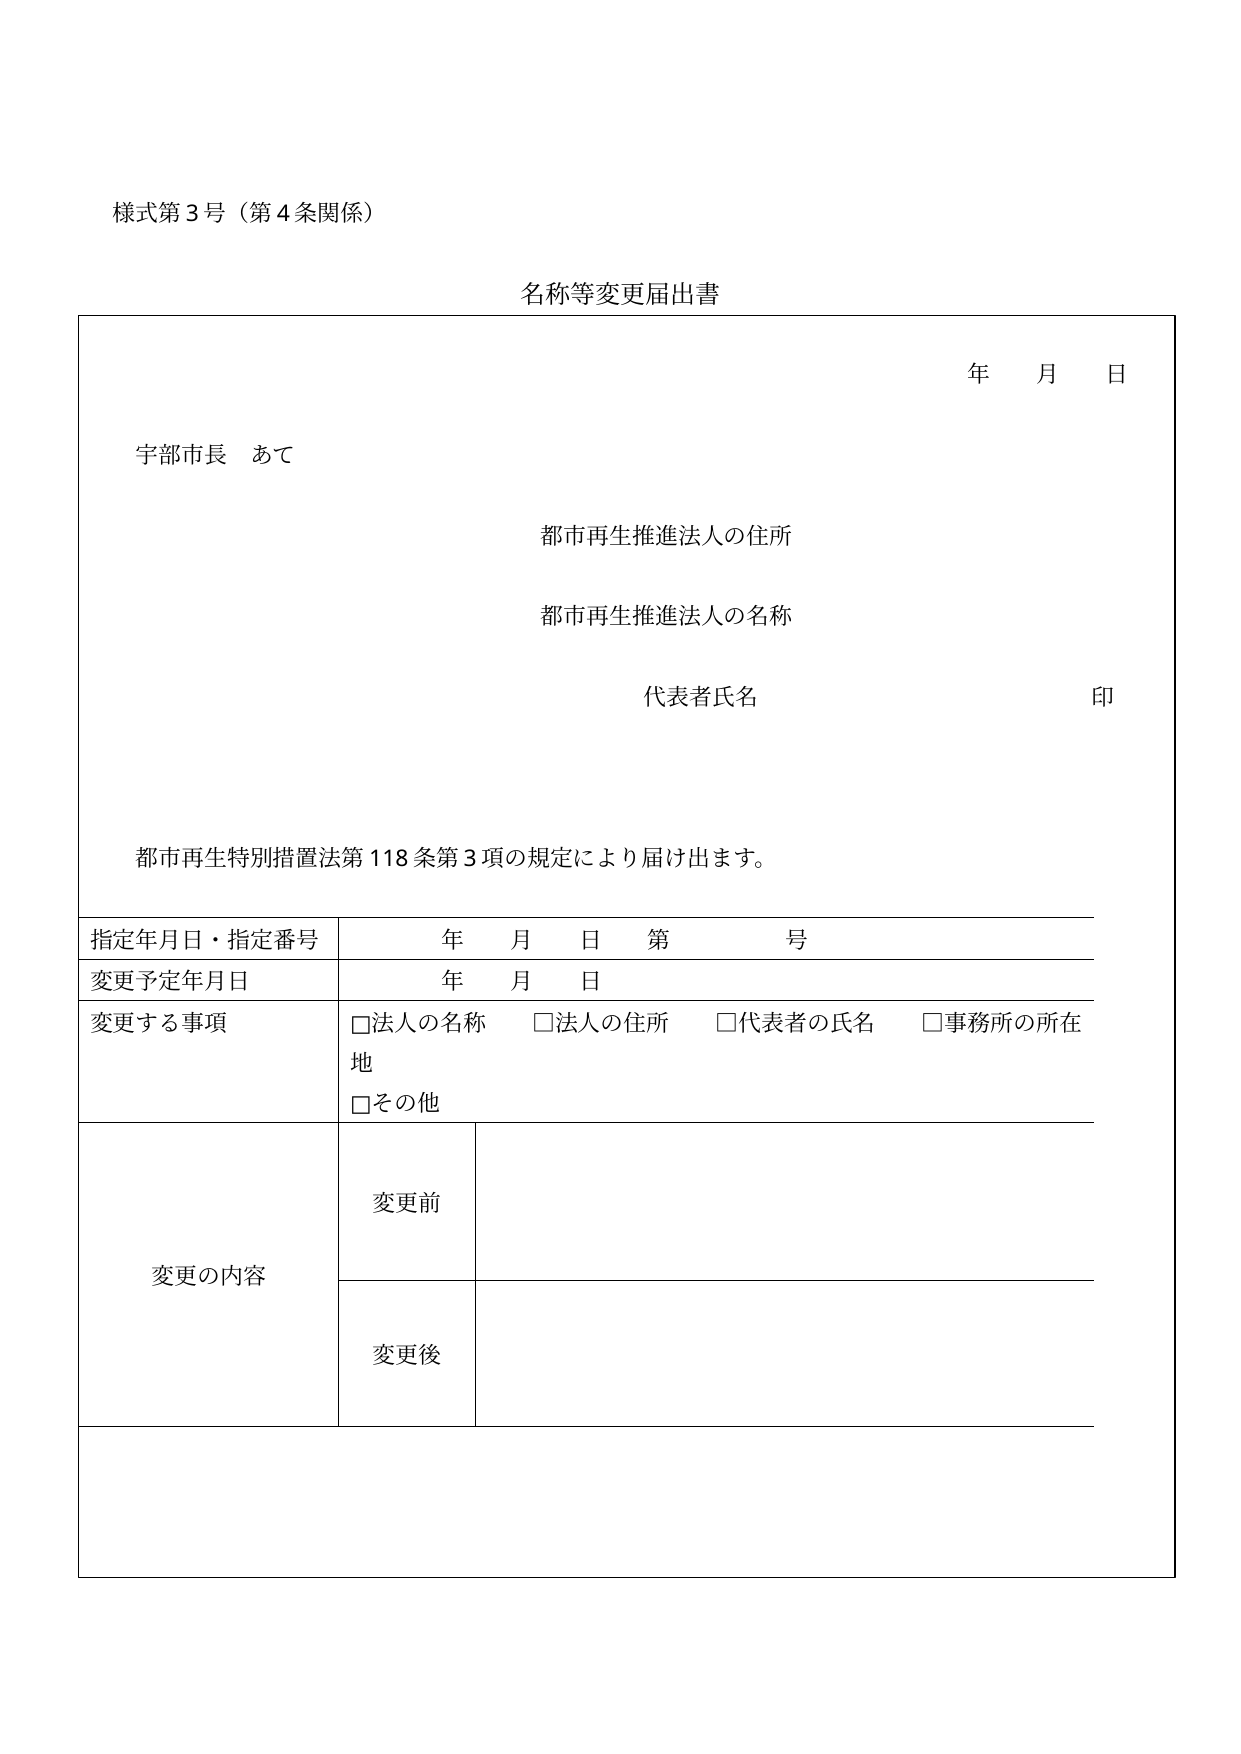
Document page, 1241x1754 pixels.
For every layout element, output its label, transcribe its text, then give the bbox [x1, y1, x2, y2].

text 都市再生推進法人の住所 [112, 514, 1128, 554]
table_cell 変更予定年月日 [79, 960, 338, 1000]
text 代表者氏名 印 [112, 675, 1128, 716]
text 名称等変更届出書 [112, 272, 1128, 313]
table_header 年 月 日 第 号 [339, 918, 1094, 959]
table_cell 変更前 [339, 1123, 475, 1280]
table_cell 変更する事項 [79, 1001, 338, 1122]
table_cell [476, 1123, 1094, 1280]
table_cell [476, 1281, 1094, 1426]
text 年 月 日 [112, 353, 1128, 393]
table_cell 変更の内容 [79, 1123, 338, 1426]
table_cell 変更後 [339, 1281, 475, 1426]
text 様式第3号（第4条関係） [112, 192, 1128, 232]
table_header 指定年月日・指定番号 [79, 918, 338, 959]
table_cell □法人の名称 □法人の住所 □代表者の氏名 □事務所の所在地 □その他 [339, 1001, 1094, 1122]
table_cell 年 月 日 [339, 960, 1094, 1000]
text 都市再生推進法人の名称 [112, 595, 1128, 635]
text 宇部市長 あて [112, 433, 1128, 474]
text 都市再生特別措置法第118条第3項の規定により届け出ます。 [112, 837, 1128, 877]
